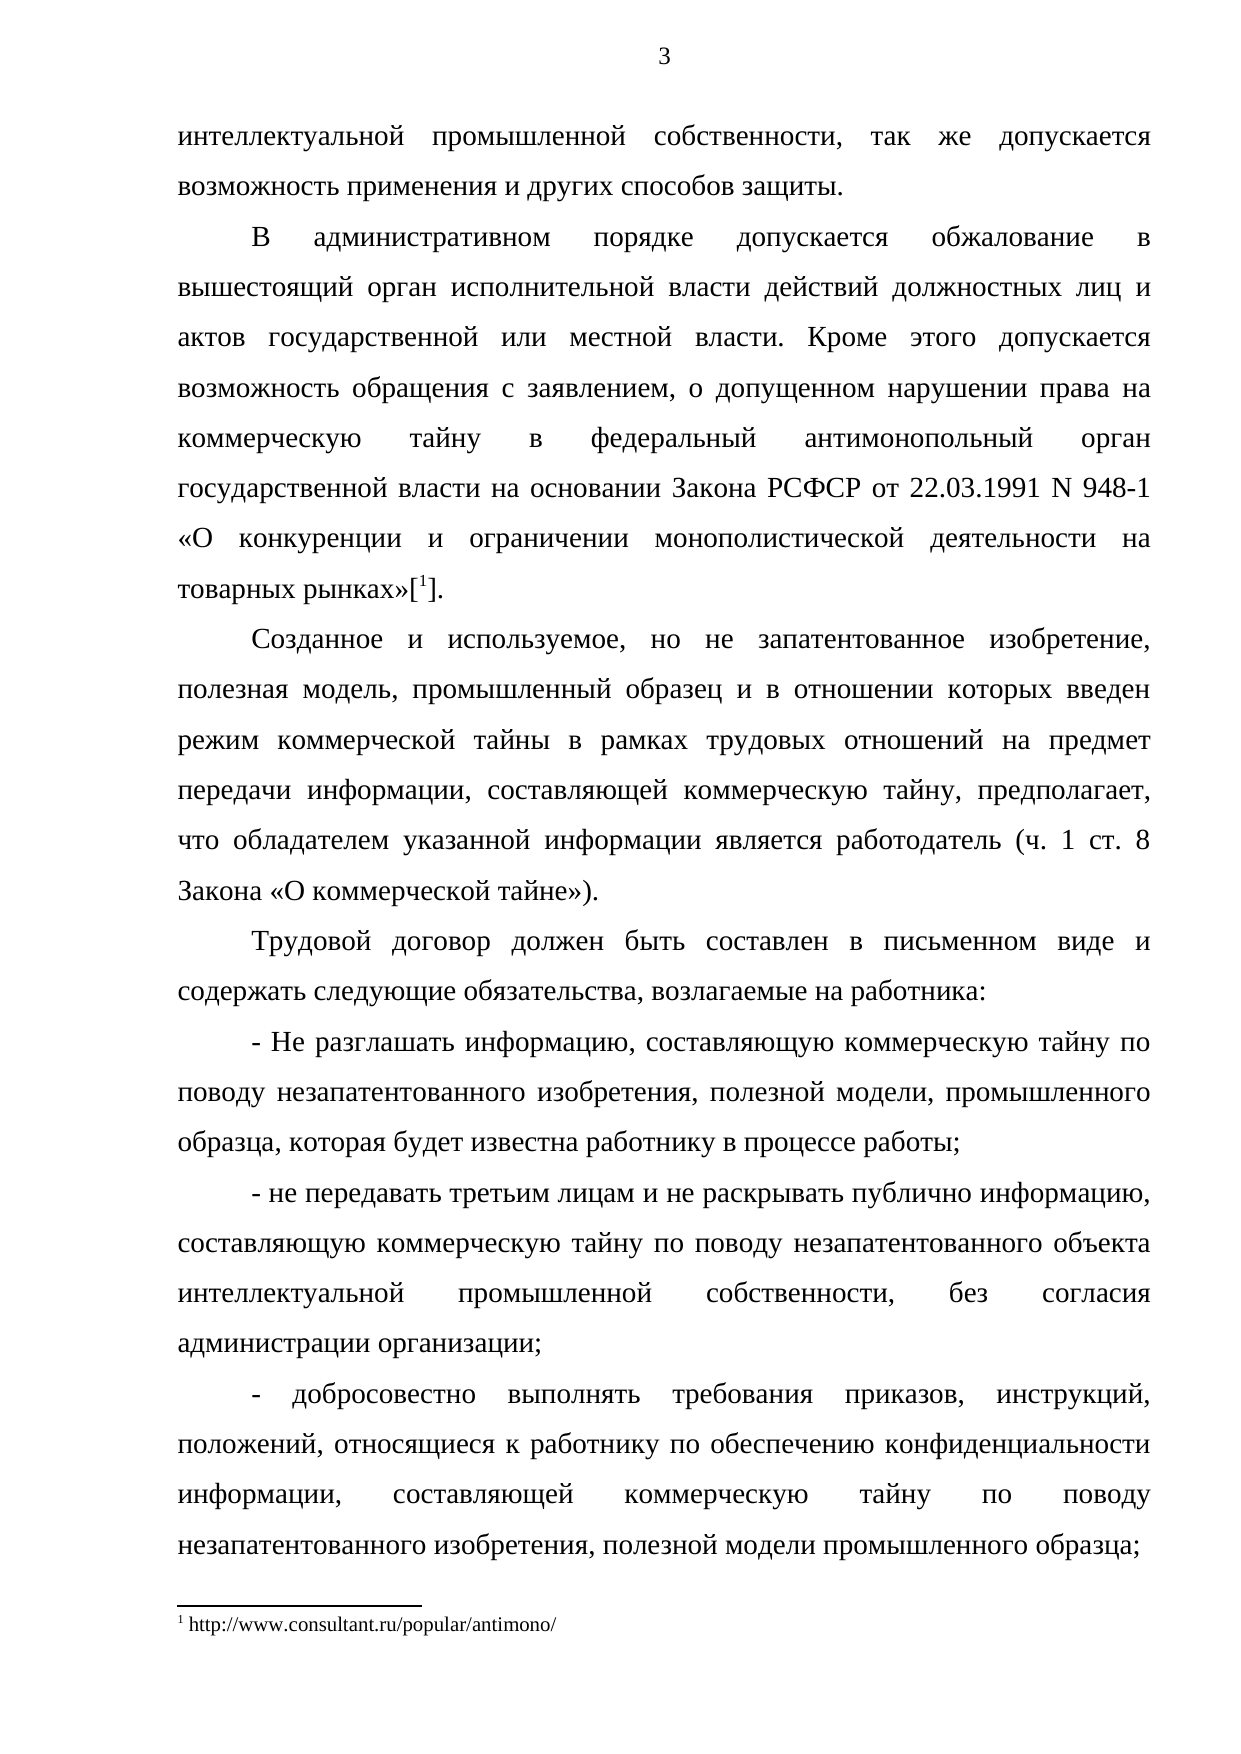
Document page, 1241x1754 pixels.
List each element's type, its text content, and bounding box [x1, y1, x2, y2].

text В административном порядке допускается обжалование в вышестоящий орган исполнительной власти действий должностных лиц и актов государственной или местной власти. Кроме этого допускается возможность обращения с заявлением, о допущенном нарушении права на коммерческую тайну в федеральный антимонопольный орган государственной власти на основании Закона РСФСР от 22.03.1991 N 948-1 «О конкуренции и ограничении монополистической деятельности на товарных рынках»[]. [177, 219, 1152, 604]
text - добросовестно выполнять требования приказов, инструкций, положений, относящиеся к работнику по обеспечению конфиденциальности информации, составляющей коммерческую тайну по поводу незапатентованного изобретения, полезной модели промышленного образца; [177, 1376, 1152, 1560]
text Трудовой договор должен быть составлен в письменном виде и содержать следующие обязательства, возлагаемые на работника: [177, 923, 1152, 1007]
text Созданное и используемое, но не запатентованное изобретение, полезная модель, промышленный образец и в отношении которых введен режим коммерческой тайны в рамках трудовых отношений на предмет передачи информации, составляющей коммерческую тайну, предполагает, что обладателем указанной информации является работодатель (ч. 1 ст. 8 Закона «О коммерческой тайне»). [177, 621, 1152, 906]
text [177, 118, 1152, 202]
text - Не разглашать информацию, составляющую коммерческую тайну по поводу незапатентованного изобретения, полезной модели, промышленного образца, которая будет известна работнику в процессе работы; [177, 1024, 1152, 1158]
text - не передавать третьим лицам и не раскрывать публично информацию, составляющую коммерческую тайну по поводу незапатентованного объекта интеллектуальной промышленной собственности, без согласия администрации организации; [177, 1175, 1152, 1359]
